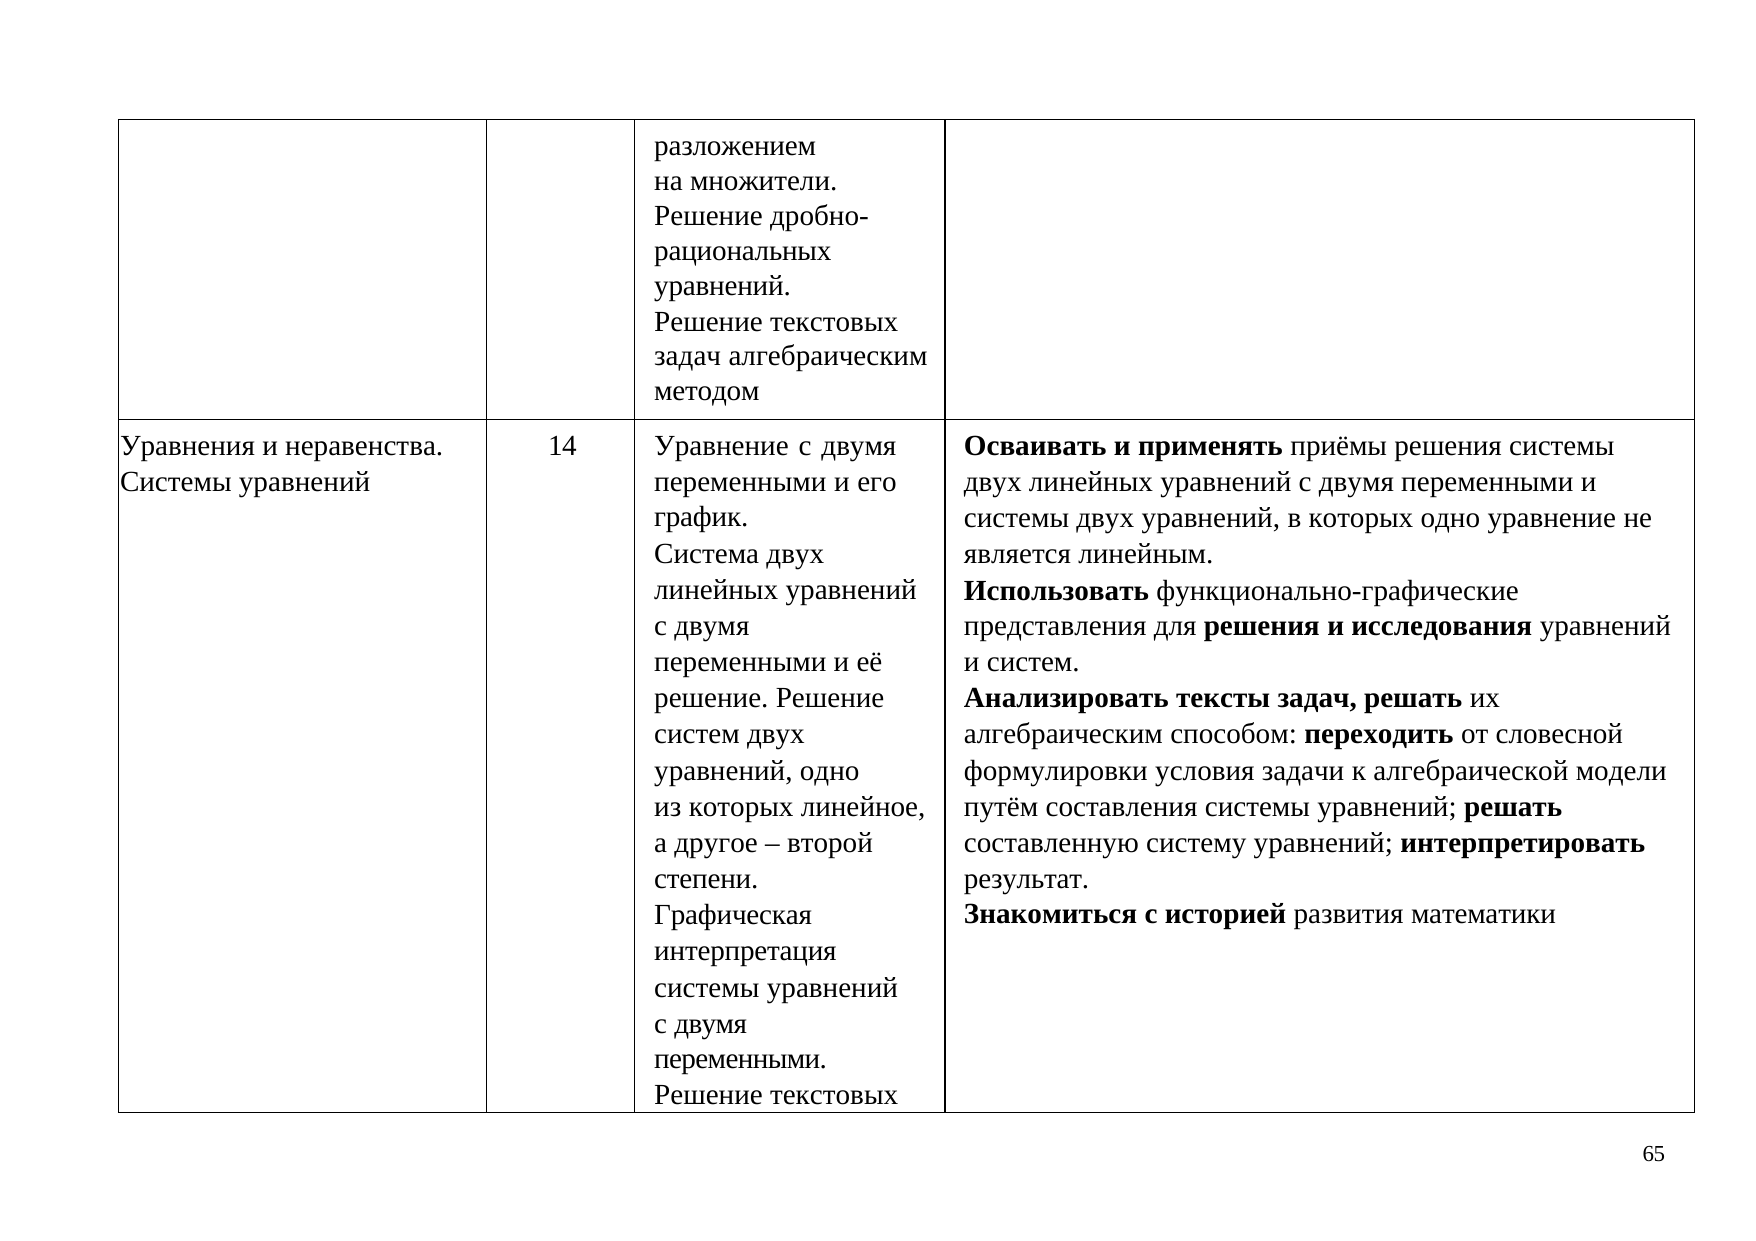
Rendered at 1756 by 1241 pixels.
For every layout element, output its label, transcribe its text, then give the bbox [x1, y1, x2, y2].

table_cell Уравнения и неравенства. Системы уравнений [119, 420, 486, 1112]
table_header разложением на множители. Решение дробно- рациональных уравнений. Решение текстовых задач алгебраическим методом [635, 120, 944, 419]
table_cell Осваивать и применять приёмы решения системы двух линейных уравнений с двумя переменными и системы двух уравнений, в которых одно уравнение не является линейным. Использовать функционально-графические представления для решения и исследования уравнений и систем. Анализировать тексты задач, решать их алгебраическим способом: переходить от словесной формулировки условия задачи к алгебраической модели путём составления системы уравнений; решать составленную систему уравнений; интерпретировать результат. Знакомиться с историей развития математики [946, 420, 1694, 1112]
table_header [119, 120, 486, 419]
table_cell 14 [487, 420, 634, 1112]
table_header [946, 120, 1694, 419]
table_header [487, 120, 634, 419]
table_cell Уравнение с двумя переменными и его график. Система двух линейных уравнений с двумя переменными и её решение. Решение систем двух уравнений, одно из которых линейное, а другое – второй степени. Графическая интерпретация системы уравнений с двумя переменными. Решение текстовых [635, 420, 944, 1112]
